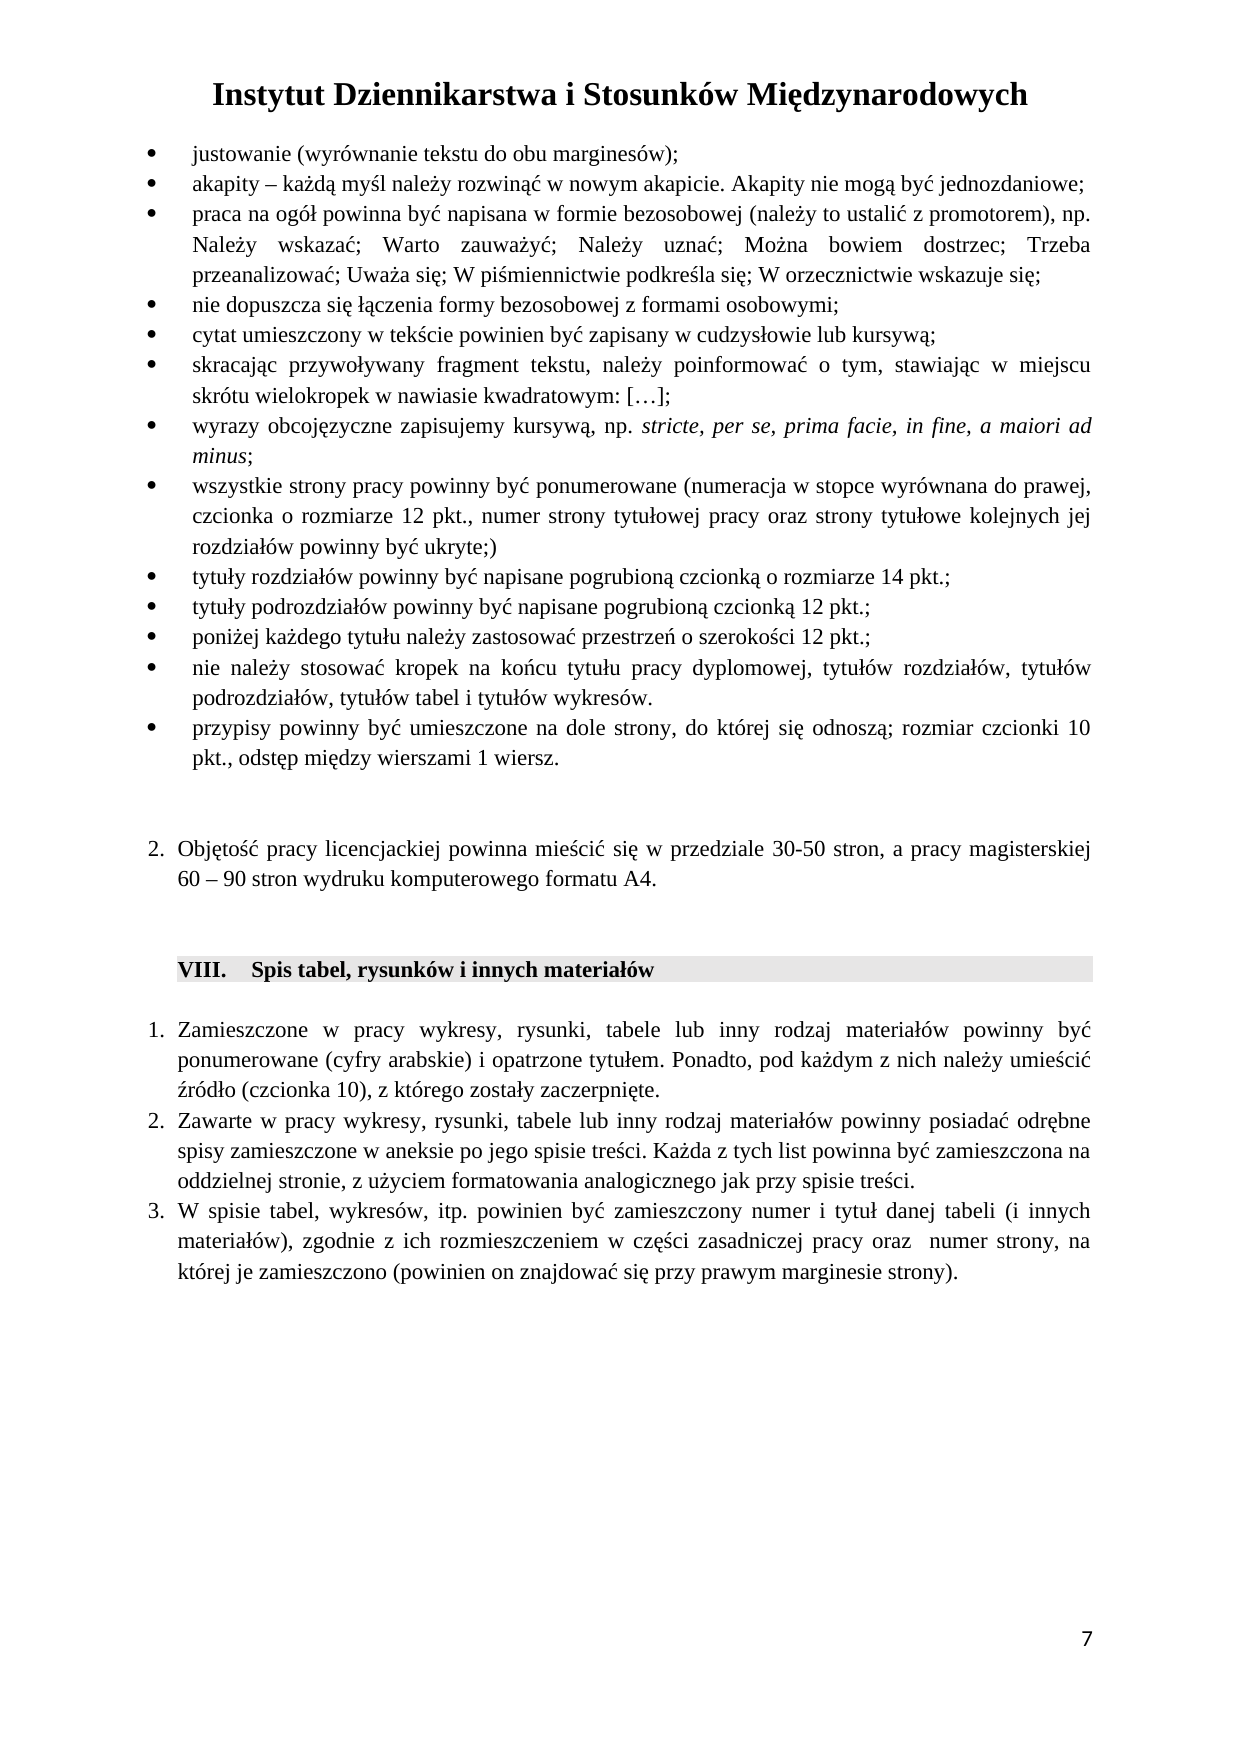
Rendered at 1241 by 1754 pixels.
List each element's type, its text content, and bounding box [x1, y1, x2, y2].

list Spis tabel, rysunków i innych materiałów [177, 956, 1093, 982]
list skracając przywoływany fragment tekstu, należy poinformować o tym, stawiając w miejscu skrótu wielokropek w nawiasie kwadratowym: […]; [148, 352, 1093, 408]
list przypisy powinny być umieszczone na dole strony, do której się odnoszą; rozmiar czcionki 10 pkt., odstęp między wierszami 1 wiersz. [148, 714, 1093, 771]
list justowanie (wyrównanie tekstu do obu marginesów); [148, 140, 1093, 166]
list tytuły rozdziałów powinny być napisane pogrubioną czcionką o rozmiarze 14 pkt.; [148, 563, 1093, 589]
list tytuły podrozdziałów powinny być napisane pogrubioną czcionką 12 pkt.; [148, 593, 1093, 619]
list wszystkie strony pracy powinny być ponumerowane (numeracja w stopce wyrównana do prawej, czcionka o rozmiarze 12 pkt., numer strony tytułowej pracy oraz strony tytułowe kolejnych jej rozdziałów powinny być ukryte;) [148, 472, 1093, 559]
list W spisie tabel, wykresów, itp. powinien być zamieszczony numer i tytuł danej tabeli (i innych materiałów), zgodnie z ich rozmieszczeniem w części zasadniczej pracy oraz numer strony, na której je zamieszczono (powinien on znajdować się przy prawym marginesie strony). [148, 1197, 1093, 1284]
list nie dopuszcza się łączenia formy bezosobowej z formami osobowymi; [148, 291, 1093, 317]
list praca na ogół powinna być napisana w formie bezosobowej (należy to ustalić z promotorem), np. Należy wskazać; Warto zauważyć; Należy uznać; Można bowiem dostrzec; Trzeba przeanalizować; Uważa się; W piśmiennictwie podkreśla się; W orzecznictwie wskazuje się; [148, 201, 1093, 287]
list Zawarte w pracy wykresy, rysunki, tabele lub inny rodzaj materiałów powinny posiadać odrębne spisy zamieszczone w aneksie po jego spisie treści. Każda z tych list powinna być zamieszczona na oddzielnej stronie, z użyciem formatowania analogicznego jak przy spisie treści. [148, 1107, 1093, 1193]
list akapity – każdą myśl należy rozwinąć w nowym akapicie. Akapity nie mogą być jednozdaniowe; [148, 170, 1093, 197]
list Objętość pracy licencjackiej powinna mieścić się w przedziale 30-50 stron, a pracy magisterskiej 60 – 90 stron wydruku komputerowego formatu A4. [148, 835, 1093, 891]
list cytat umieszczony w tekście powinien być zapisany w cudzysłowie lub kursywą; [148, 321, 1093, 348]
list nie należy stosować kropek na końcu tytułu pracy dyplomowej, tytułów rozdziałów, tytułów podrozdziałów, tytułów tabel i tytułów wykresów. [148, 654, 1093, 710]
list Zamieszczone w pracy wykresy, rysunki, tabele lub inny rodzaj materiałów powinny być ponumerowane (cyfry arabskie) i opatrzone tytułem. Ponadto, pod każdym z nich należy umieścić źródło (czcionka 10), z którego zostały zaczerpnięte. [148, 1016, 1093, 1103]
list wyrazy obcojęzyczne zapisujemy kursywą, np. stricte, per se, prima facie, in fine, a maiori ad minus; [148, 412, 1093, 468]
list poniżej każdego tytułu należy zastosować przestrzeń o szerokości 12 pkt.; [148, 623, 1093, 650]
